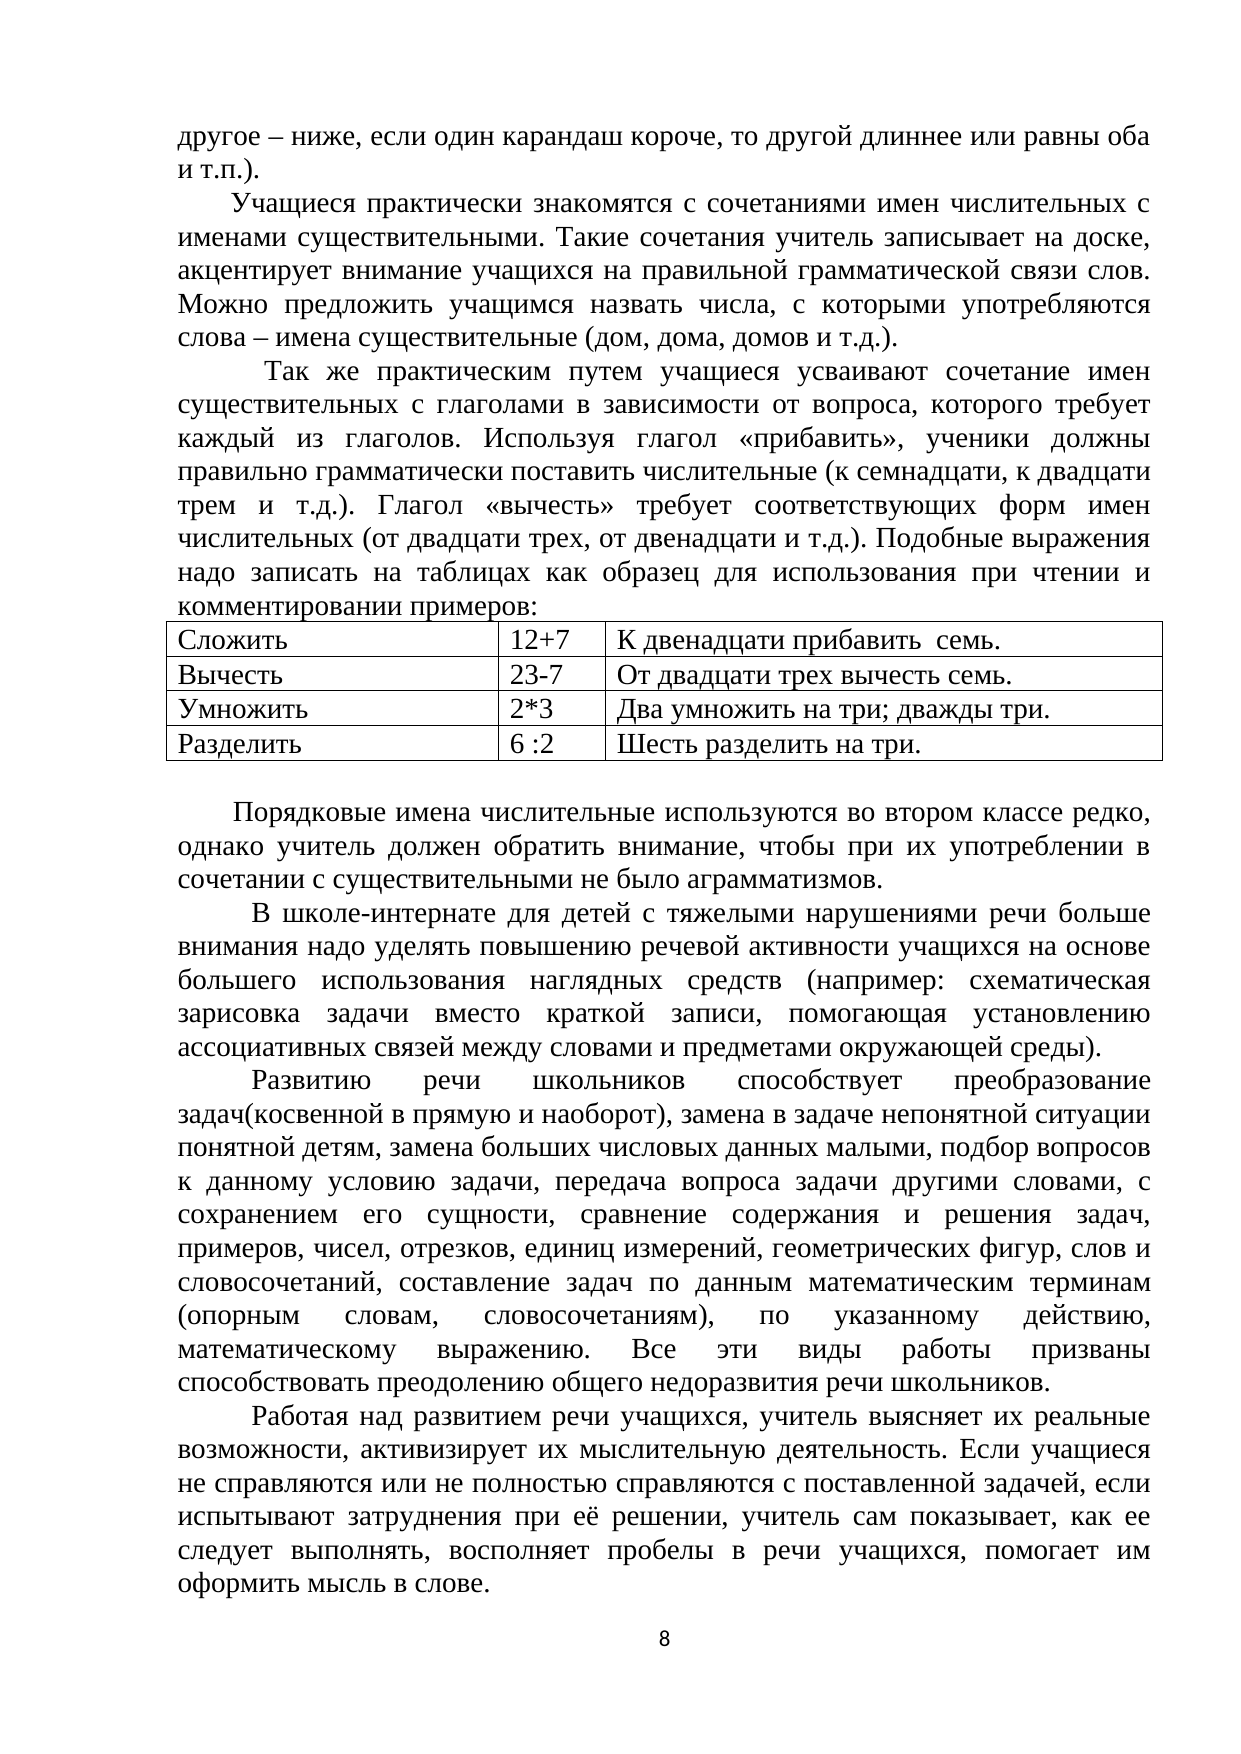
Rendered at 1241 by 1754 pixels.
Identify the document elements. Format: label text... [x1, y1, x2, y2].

text Развитию речи школьников способствует преобразование задач(косвенной в прямую и наоборот), замена в задаче непонятной ситуации понятной детям, замена больших числовых данных малыми, подбор вопросов к данному условию задачи, передача вопроса задачи другими словами, с сохранением его сущности, сравнение содержания и решения задач, примеров, чисел, отрезков, единиц измерений, геометрических фигур, слов и словосочетаний, составление задач по данным математическим терминам (опорным словам, словосочетаниям), по указанному действию, математическому выражению. Все эти виды работы призваны способствовать преодолению общего недоразвития речи школьников. [177, 1062, 1152, 1398]
table_cell Умножить [167, 691, 498, 725]
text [177, 118, 1152, 185]
table_cell 2*3 [499, 691, 605, 725]
table_header Сложить [167, 622, 498, 656]
table_cell 23-7 [499, 657, 605, 690]
table_cell Два умножить на три; дважды три. [606, 691, 1162, 725]
text Работая над развитием речи учащихся, учитель выясняет их реальные возможности, активизирует их мыслительную деятельность. Если учащиеся не справляются или не полностью справляются с поставленной задачей, если испытывают затруднения при её решении, учитель сам показывает, как ее следует выполнять, восполняет пробелы в речи учащихся, помогает им оформить мысль в слове. [177, 1398, 1152, 1599]
table_cell Шесть разделить на три. [606, 726, 1162, 759]
text Так же практическим путем учащиеся усваивают сочетание имен существительных с глаголами в зависимости от вопроса, которого требует каждый из глаголов. Используя глагол «прибавить», ученики должны правильно грамматически поставить числительные (к семнадцати, к двадцати трем и т.д.). Глагол «вычесть» требует соответствующих форм имен числительных (от двадцати трех, от двенадцати и т.д.). Подобные выражения надо записать на таблицах как образец для использования при чтении и комментировании примеров: [177, 353, 1152, 621]
table_cell 6 :2 [499, 726, 605, 759]
text Учащиеся практически знакомятся с сочетаниями имен числительных с именами существительными. Такие сочетания учитель записывает на доске, акцентирует внимание учащихся на правильной грамматической связи слов. Можно предложить учащимся назвать числа, с которыми употребляются слова – имена существительные (дом, дома, домов и т.д.). [177, 185, 1152, 353]
table_cell Разделить [167, 726, 498, 759]
table_cell Вычесть [167, 657, 498, 690]
text Порядковые имена числительные используются во втором классе редко, однако учитель должен обратить внимание, чтобы при их употреблении в сочетании с существительными не было аграмматизмов. [177, 794, 1152, 895]
table_cell От двадцати трех вычесть семь. [606, 657, 1162, 690]
table_header К двенадцати прибавить семь. [606, 622, 1162, 656]
text В школе-интернате для детей с тяжелыми нарушениями речи больше внимания надо уделять повышению речевой активности учащихся на основе большего использования наглядных средств (например: схематическая зарисовка задачи вместо краткой записи, помогающая установлению ассоциативных связей между словами и предметами окружающей среды). [177, 895, 1152, 1062]
table_header 12+7 [499, 622, 605, 656]
